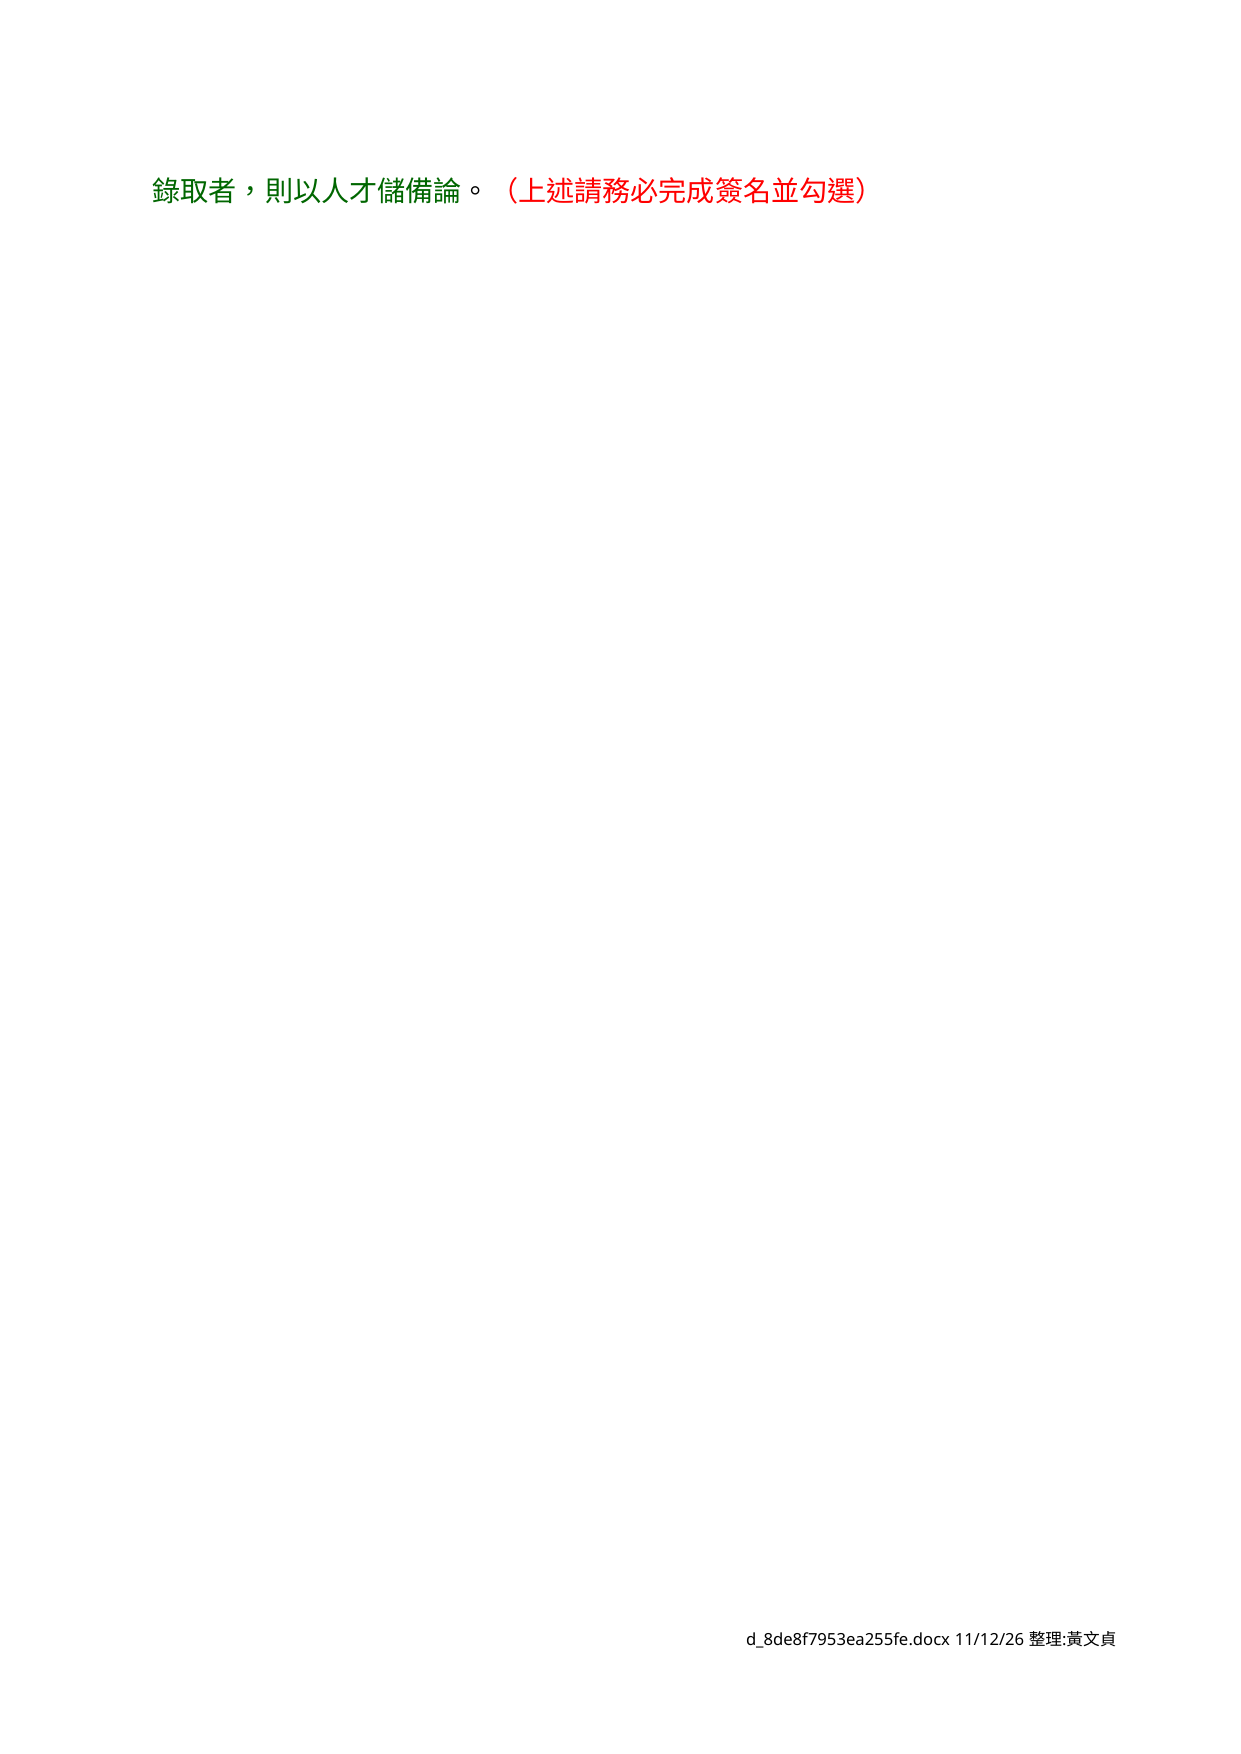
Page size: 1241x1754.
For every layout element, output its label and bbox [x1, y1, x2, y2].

text [124, 159, 1116, 209]
